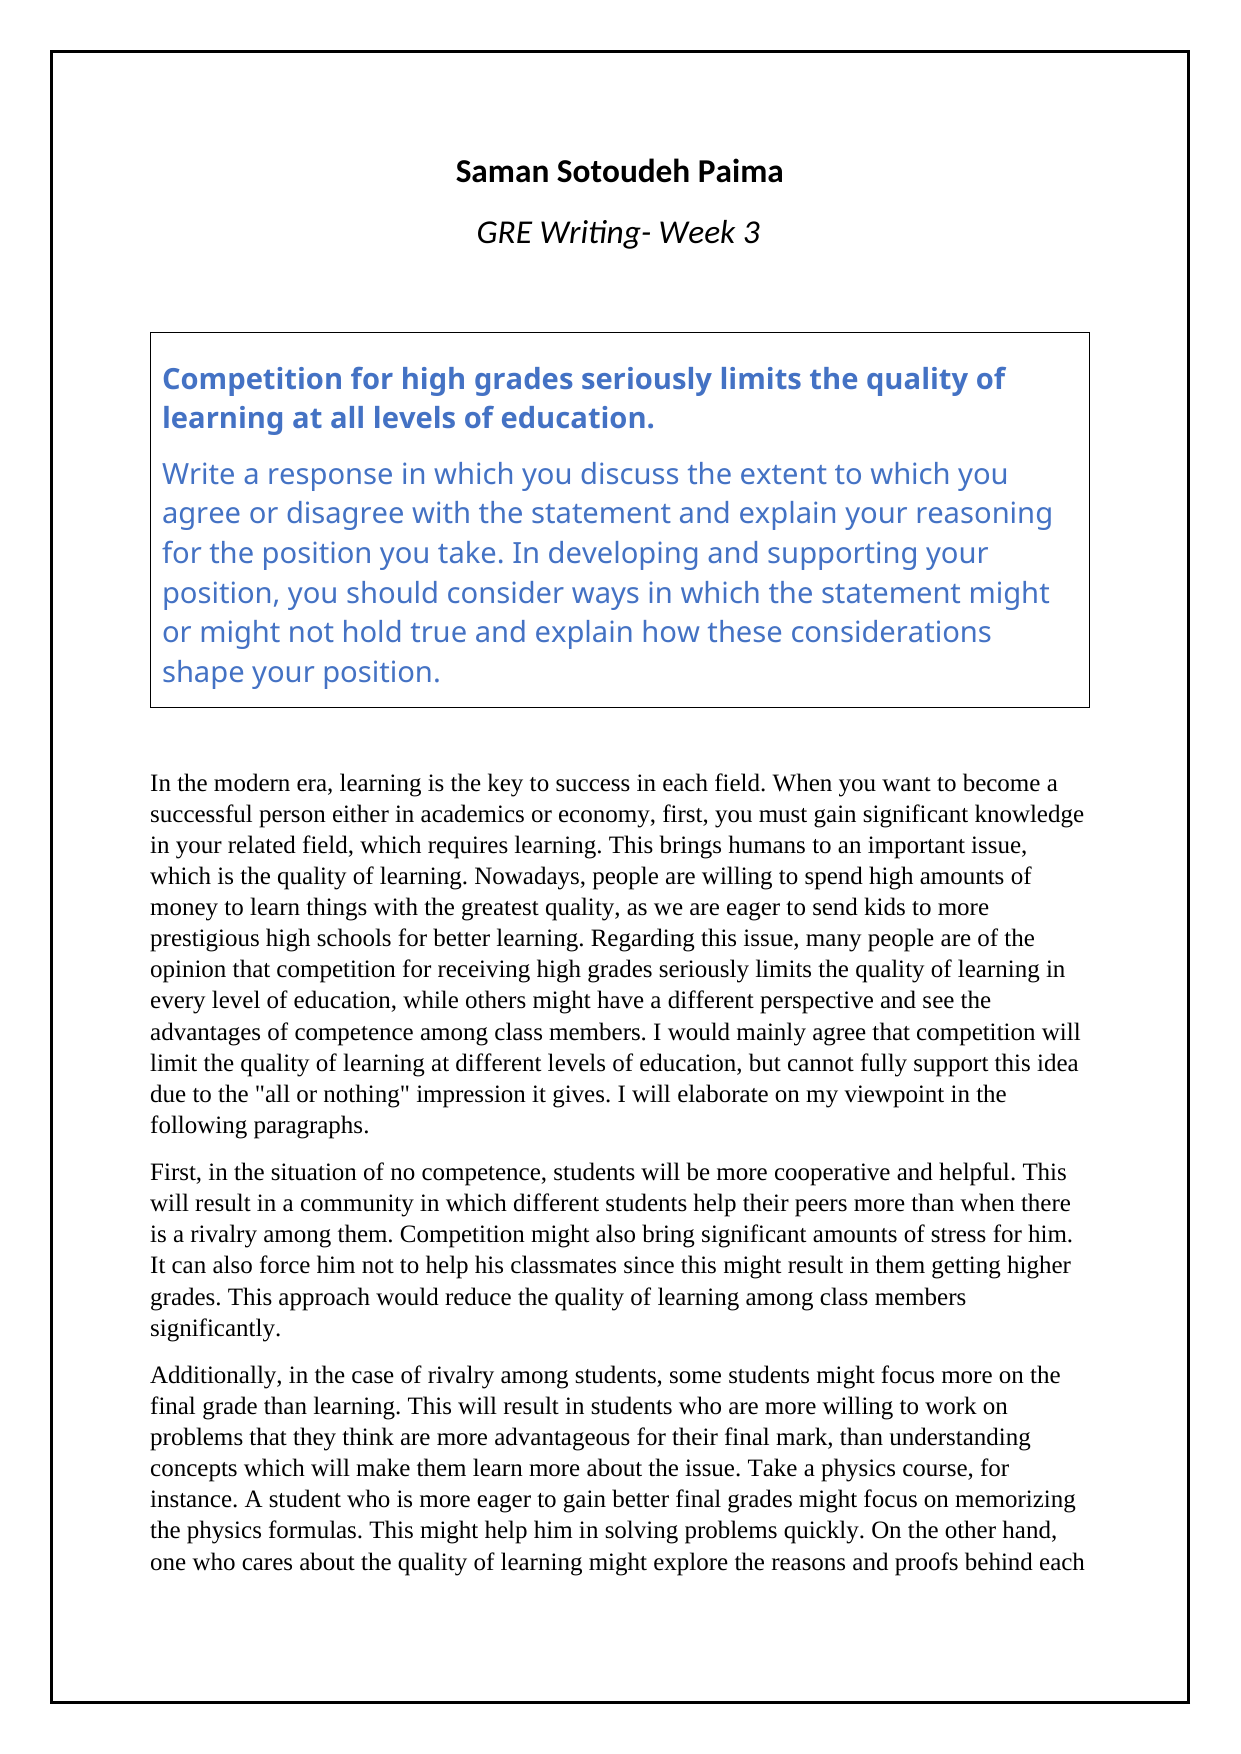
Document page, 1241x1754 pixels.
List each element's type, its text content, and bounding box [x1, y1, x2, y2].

text Saman Sotoudeh Paima [150, 150, 1090, 191]
text GRE Writing- Week 3 [150, 211, 1090, 251]
text First, in the situation of no competence, students will be more cooperative and helpful. This will result in a community in which different students help their peers more than when there is a rivalry among them. Competition might also bring significant amounts of stress for him. It can also force him not to help his classmates since this might result in them getting higher grades. This approach would reduce the quality of learning among class members significantly. [150, 1157, 1090, 1341]
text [150, 1360, 1090, 1575]
table_header Competition for high grades seriously limits the quality of learning at all levels of education. Write a response in which you discuss the extent to which you agree or disagree with the statement and explain your reasoning for the position you take. In developing and supporting your position, you should consider ways in which the statement might or might not hold true and explain how these considerations shape your position. [151, 333, 1089, 707]
text In the modern era, learning is the key to success in each field. When you want to become a successful person either in academics or economy, first, you must gain significant knowledge in your related field, which requires learning. This brings humans to an important issue, which is the quality of learning. Nowadays, people are willing to spend high amounts of money to learn things with the greatest quality, as we are eager to send kids to more prestigious high schools for better learning. Regarding this issue, many people are of the opinion that competition for receiving high grades seriously limits the quality of learning in every level of education, while others might have a different perspective and see the advantages of competence among class members. I would mainly agree that competition will limit the quality of learning at different levels of education, but cannot fully support this idea due to the "all or nothing" impression it gives. I will elaborate on my viewpoint in the following paragraphs. [150, 768, 1090, 1138]
